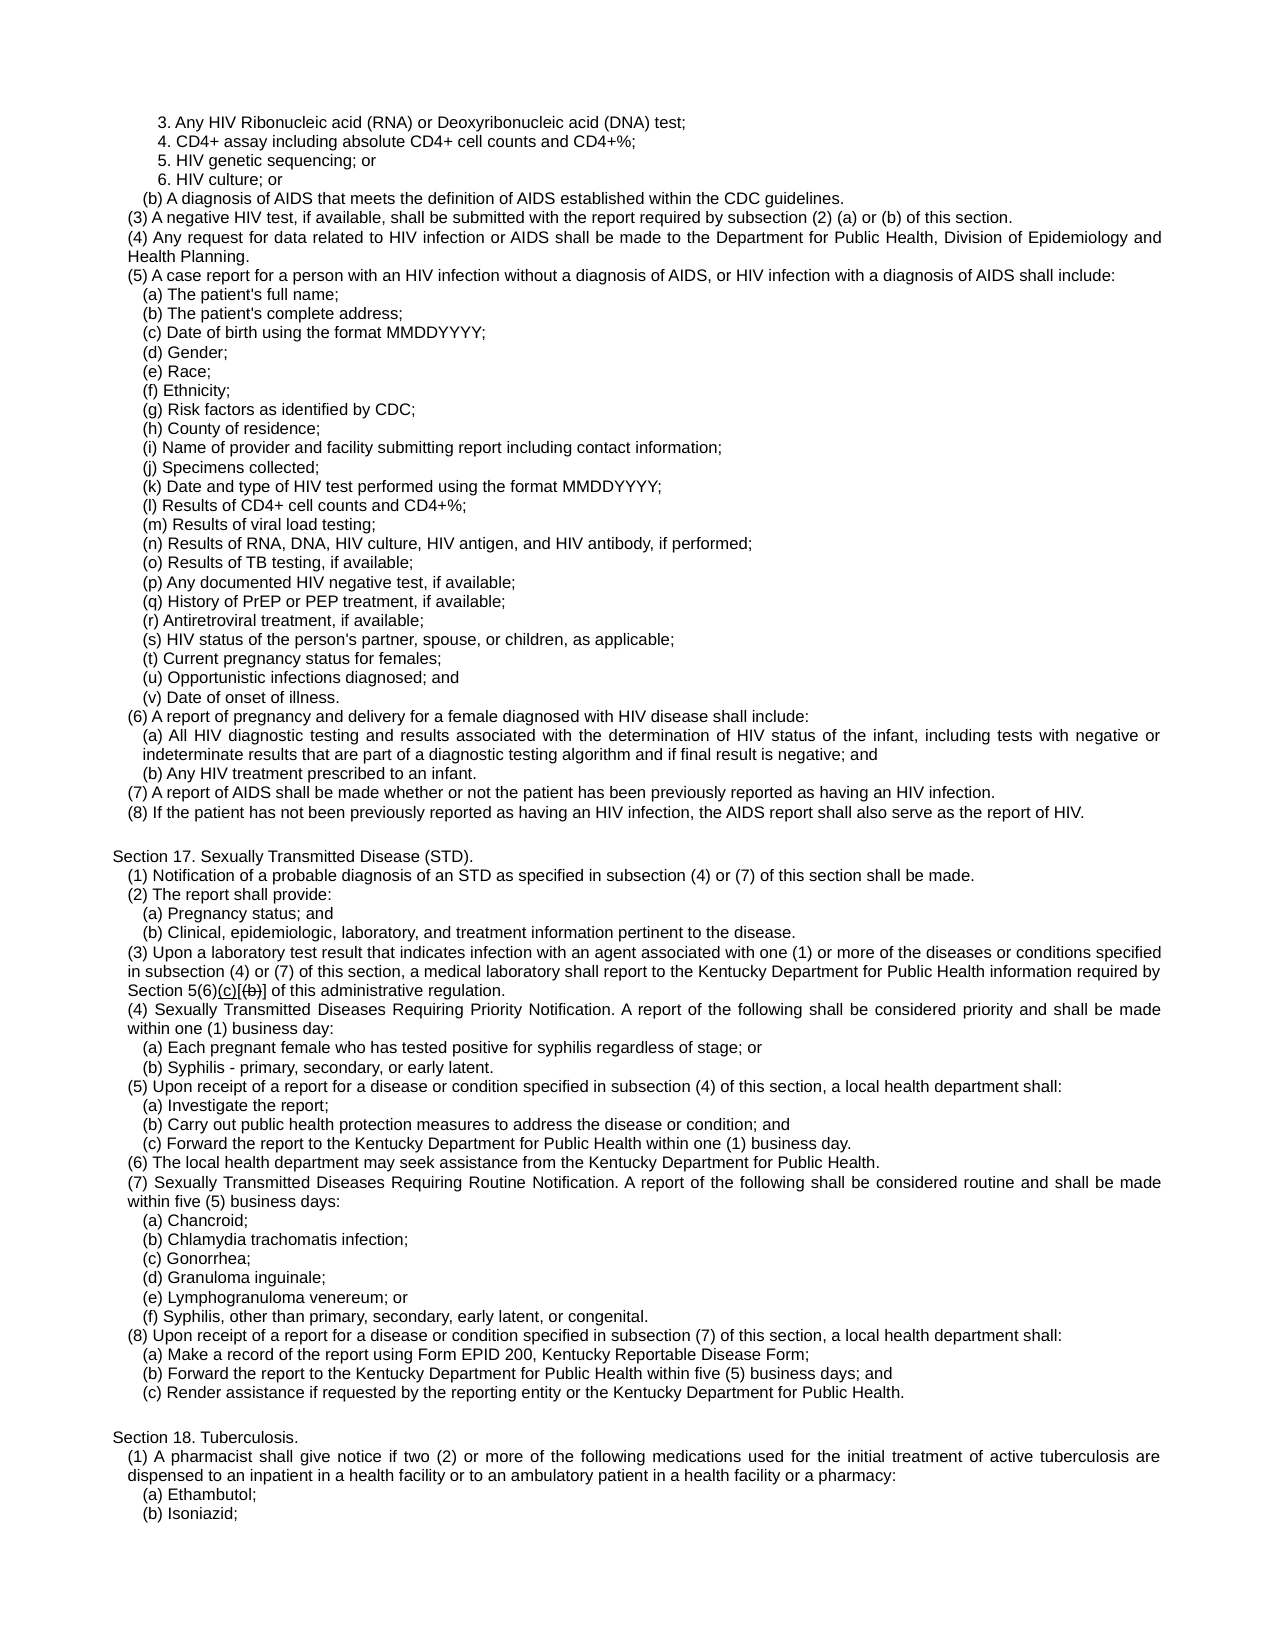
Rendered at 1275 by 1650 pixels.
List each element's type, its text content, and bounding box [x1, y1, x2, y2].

text (b) The patient's complete address; [142, 304, 1162, 323]
text 3. Any HIV Ribonucleic acid (RNA) or Deoxyribonucleic acid (DNA) test; [157, 112, 1162, 132]
text (b) Any HIV treatment prescribed to an infant. [142, 764, 1162, 783]
text (v) Date of onset of illness. [142, 687, 1162, 707]
text (5) A case report for a person with an HIV infection without a diagnosis of AIDS, or HIV infection with a diagnosis of AIDS shall include: [127, 266, 1162, 285]
text (d) Granuloma inguinale; [142, 1268, 1162, 1287]
text (f) Syphilis, other than primary, secondary, early latent, or congenital. [142, 1307, 1162, 1326]
text (a) Pregnancy status; and [142, 904, 1162, 923]
text (5) Upon receipt of a report for a disease or condition specified in subsection (4) of this section, a local health department shall: [127, 1077, 1162, 1096]
text (g) Risk factors as identified by CDC; [142, 400, 1162, 419]
text (u) Opportunistic infections diagnosed; and [142, 668, 1162, 687]
text (f) Ethnicity; [142, 381, 1162, 400]
text (o) Results of TB testing, if available; [142, 553, 1162, 572]
text (m) Results of viral load testing; [142, 515, 1162, 534]
text (a) The patient's full name; [142, 285, 1162, 304]
text (b) Forward the report to the Kentucky Department for Public Health within five (5) business days; and [142, 1364, 1162, 1383]
text (b) Chlamydia trachomatis infection; [142, 1230, 1162, 1249]
text (b) Clinical, epidemiologic, laboratory, and treatment information pertinent to the disease. [142, 923, 1162, 942]
text (l) Results of CD4+ cell counts and CD4+%; [142, 496, 1162, 515]
text (6) The local health department may seek assistance from the Kentucky Department for Public Health. [127, 1153, 1162, 1172]
text (7) Sexually Transmitted Diseases Requiring Routine Notification. A report of the following shall be considered routine and shall be made within five (5) business days: [127, 1172, 1162, 1211]
text (1) Notification of a probable diagnosis of an STD as specified in subsection (4) or (7) of this section shall be made. [127, 866, 1162, 885]
text (j) Specimens collected; [142, 457, 1162, 477]
text (4) Sexually Transmitted Diseases Requiring Priority Notification. A report of the following shall be considered priority and shall be made within one (1) business day: [127, 1000, 1162, 1038]
text (d) Gender; [142, 342, 1162, 362]
text (e) Race; [142, 362, 1162, 381]
text (s) HIV status of the person's partner, spouse, or children, as applicable; [142, 630, 1162, 649]
text (a) All HIV diagnostic testing and results associated with the determination of HIV status of the infant, including tests with negative or indeterminate results that are part of a diagnostic testing algorithm and if final result is negative; and [142, 726, 1162, 764]
text 5. HIV genetic sequencing; or [157, 151, 1162, 170]
text (4) Any request for data related to HIV infection or AIDS shall be made to the Department for Public Health, Division of Epidemiology and Health Planning. [127, 227, 1162, 266]
text 4. CD4+ assay including absolute CD4+ cell counts and CD4+%; [157, 132, 1162, 151]
text (a) Make a record of the report using Form EPID 200, Kentucky Reportable Disease Form; [142, 1345, 1162, 1364]
text (n) Results of RNA, DNA, HIV culture, HIV antigen, and HIV antibody, if performed; [142, 534, 1162, 553]
text (b) Carry out public health protection measures to address the disease or condition; and [142, 1115, 1162, 1134]
text (r) Antiretroviral treatment, if available; [142, 611, 1162, 630]
text (b) Isoniazid; [142, 1504, 1162, 1523]
text (8) If the patient has not been previously reported as having an HIV infection, the AIDS report shall also serve as the report of HIV. [127, 802, 1162, 822]
text (q) History of PrEP or PEP treatment, if available; [142, 592, 1162, 611]
text (a) Ethambutol; [142, 1485, 1162, 1504]
text (1) A pharmacist shall give notice if two (2) or more of the following medications used for the initial treatment of active tuberculosis are dispensed to an inpatient in a health facility or to an ambulatory patient in a health facility or a pharmacy: [127, 1447, 1162, 1485]
text Section 17. Sexually Transmitted Disease (STD). [112, 847, 1162, 866]
text (2) The report shall provide: [127, 885, 1162, 904]
text (c) Date of birth using the format MMDDYYYY; [142, 323, 1162, 342]
text (i) Name of provider and facility submitting report including contact information; [142, 438, 1162, 457]
text (c) Render assistance if requested by the reporting entity or the Kentucky Department for Public Health. [142, 1383, 1162, 1402]
text 6. HIV culture; or [157, 170, 1162, 189]
text (t) Current pregnancy status for females; [142, 649, 1162, 668]
text (h) County of residence; [142, 419, 1162, 438]
text (3) Upon a laboratory test result that indicates infection with an agent associated with one (1) or more of the diseases or conditions specified in subsection (4) or (7) of this section, a medical laboratory shall report to the Kentucky Department for Public Health information required by Section 5(6)(c)[(b)] of this administrative regulation. [127, 942, 1162, 1000]
text (c) Gonorrhea; [142, 1249, 1162, 1268]
text (8) Upon receipt of a report for a disease or condition specified in subsection (7) of this section, a local health department shall: [127, 1326, 1162, 1345]
text (a) Investigate the report; [142, 1096, 1162, 1115]
text (a) Chancroid; [142, 1211, 1162, 1230]
text (b) A diagnosis of AIDS that meets the definition of AIDS established within the CDC guidelines. [142, 189, 1162, 208]
text (k) Date and type of HIV test performed using the format MMDDYYYY; [142, 477, 1162, 496]
text (6) A report of pregnancy and delivery for a female diagnosed with HIV disease shall include: [127, 707, 1162, 726]
text (c) Forward the report to the Kentucky Department for Public Health within one (1) business day. [142, 1134, 1162, 1153]
text Section 18. Tuberculosis. [112, 1427, 1162, 1447]
text (a) Each pregnant female who has tested positive for syphilis regardless of stage; or [142, 1038, 1162, 1057]
text (3) A negative HIV test, if available, shall be submitted with the report required by subsection (2) (a) or (b) of this section. [127, 208, 1162, 227]
text (p) Any documented HIV negative test, if available; [142, 572, 1162, 592]
text (b) Syphilis - primary, secondary, or early latent. [142, 1057, 1162, 1077]
text (e) Lymphogranuloma venereum; or [142, 1287, 1162, 1307]
text (7) A report of AIDS shall be made whether or not the patient has been previously reported as having an HIV infection. [127, 783, 1162, 802]
